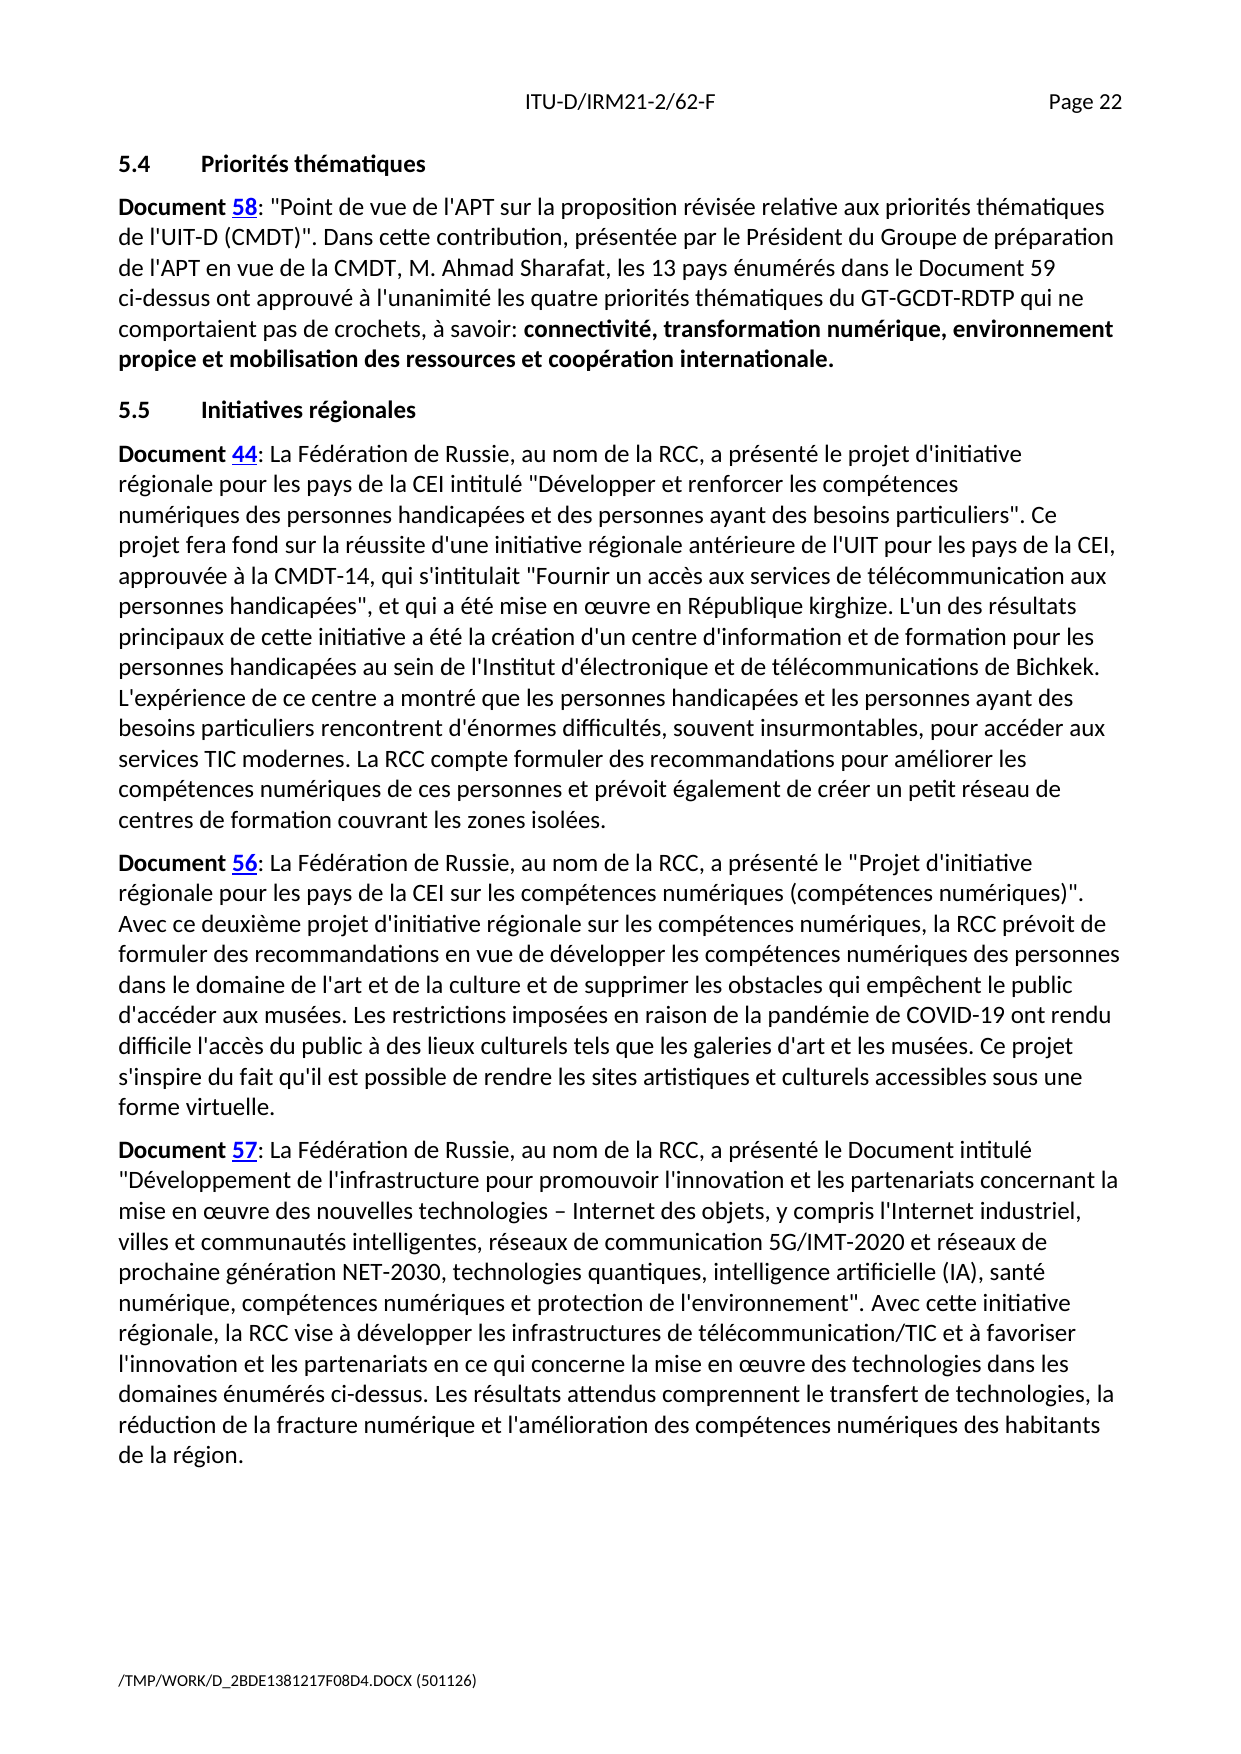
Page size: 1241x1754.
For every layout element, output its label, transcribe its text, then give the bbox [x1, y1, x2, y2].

subtitle 5.4 Priorités thématiques [118, 148, 1122, 178]
subtitle 5.5 Initiatives régionales [118, 395, 1122, 425]
text Document 57: La Fédération de Russie, au nom de la RCC, a présenté le Document intitulé "Développement de l'infrastructure pour promouvoir l'innovation et les partenariats concernant la mise en œuvre des nouvelles technologies – Internet des objets, y compris l'Internet industriel, villes et communautés intelligentes, réseaux de communication 5G/IMT-2020 et réseaux de prochaine génération NET-2030, technologies quantiques, intelligence artificielle (IA), santé numérique, compétences numériques et protection de l'environnement". Avec cette initiative régionale, la RCC vise à développer les infrastructures de télécommunication/TIC et à favoriser l'innovation et les partenariats en ce qui concerne la mise en œuvre des technologies dans les domaines énumérés ci-dessus. Les résultats attendus comprennent le transfert de technologies, la réduction de la fracture numérique et l'amélioration des compétences numériques des habitants de la région. [118, 1134, 1122, 1470]
text Document 44: La Fédération de Russie, au nom de la RCC, a présenté le projet d'initiative régionale pour les pays de la CEI intitulé "Développer et renforcer les compétences numériques des personnes handicapées et des personnes ayant des besoins particuliers". Ce projet fera fond sur la réussite d'une initiative régionale antérieure de l'UIT pour les pays de la CEI, approuvée à la CMDT-14, qui s'intitulait "Fournir un accès aux services de télécommunication aux personnes handicapées", et qui a été mise en œuvre en République kirghize. L'un des résultats principaux de cette initiative a été la création d'un centre d'information et de formation pour les personnes handicapées au sein de l'Institut d'électronique et de télécommunications de Bichkek. L'expérience de ce centre a montré que les personnes handicapées et les personnes ayant des besoins particuliers rencontrent d'énormes difficultés, souvent insurmontables, pour accéder aux services TIC modernes. La RCC compte formuler des recommandations pour améliorer les compétences numériques de ces personnes et prévoit également de créer un petit réseau de centres de formation couvrant les zones isolées. [118, 438, 1122, 834]
text Document 56: La Fédération de Russie, au nom de la RCC, a présenté le "Projet d'initiative régionale pour les pays de la CEI sur les compétences numériques (compétences numériques)". Avec ce deuxième projet d'initiative régionale sur les compétences numériques, la RCC prévoit de formuler des recommandations en vue de développer les compétences numériques des personnes dans le domaine de l'art et de la culture et de supprimer les obstacles qui empêchent le public d'accéder aux musées. Les restrictions imposées en raison de la pandémie de COVID-19 ont rendu difficile l'accès du public à des lieux culturels tels que les galeries d'art et les musées. Ce projet s'inspire du fait qu'il est possible de rendre les sites artistiques et culturels accessibles sous une forme virtuelle. [118, 847, 1122, 1122]
text Document 58: "Point de vue de l'APT sur la proposition révisée relative aux priorités thématiques de l'UIT-D (CMDT)". Dans cette contribution, présentée par le Président du Groupe de préparation de l'APT en vue de la CMDT, M. Ahmad Sharafat, les 13 pays énumérés dans le Document 59 ci-dessus ont approuvé à l'unanimité les quatre priorités thématiques du GT-GCDT-RDTP qui ne comportaient pas de crochets, à savoir: connectivité, transformation numérique, environnement propice et mobilisation des ressources et coopération internationale. [118, 191, 1122, 374]
